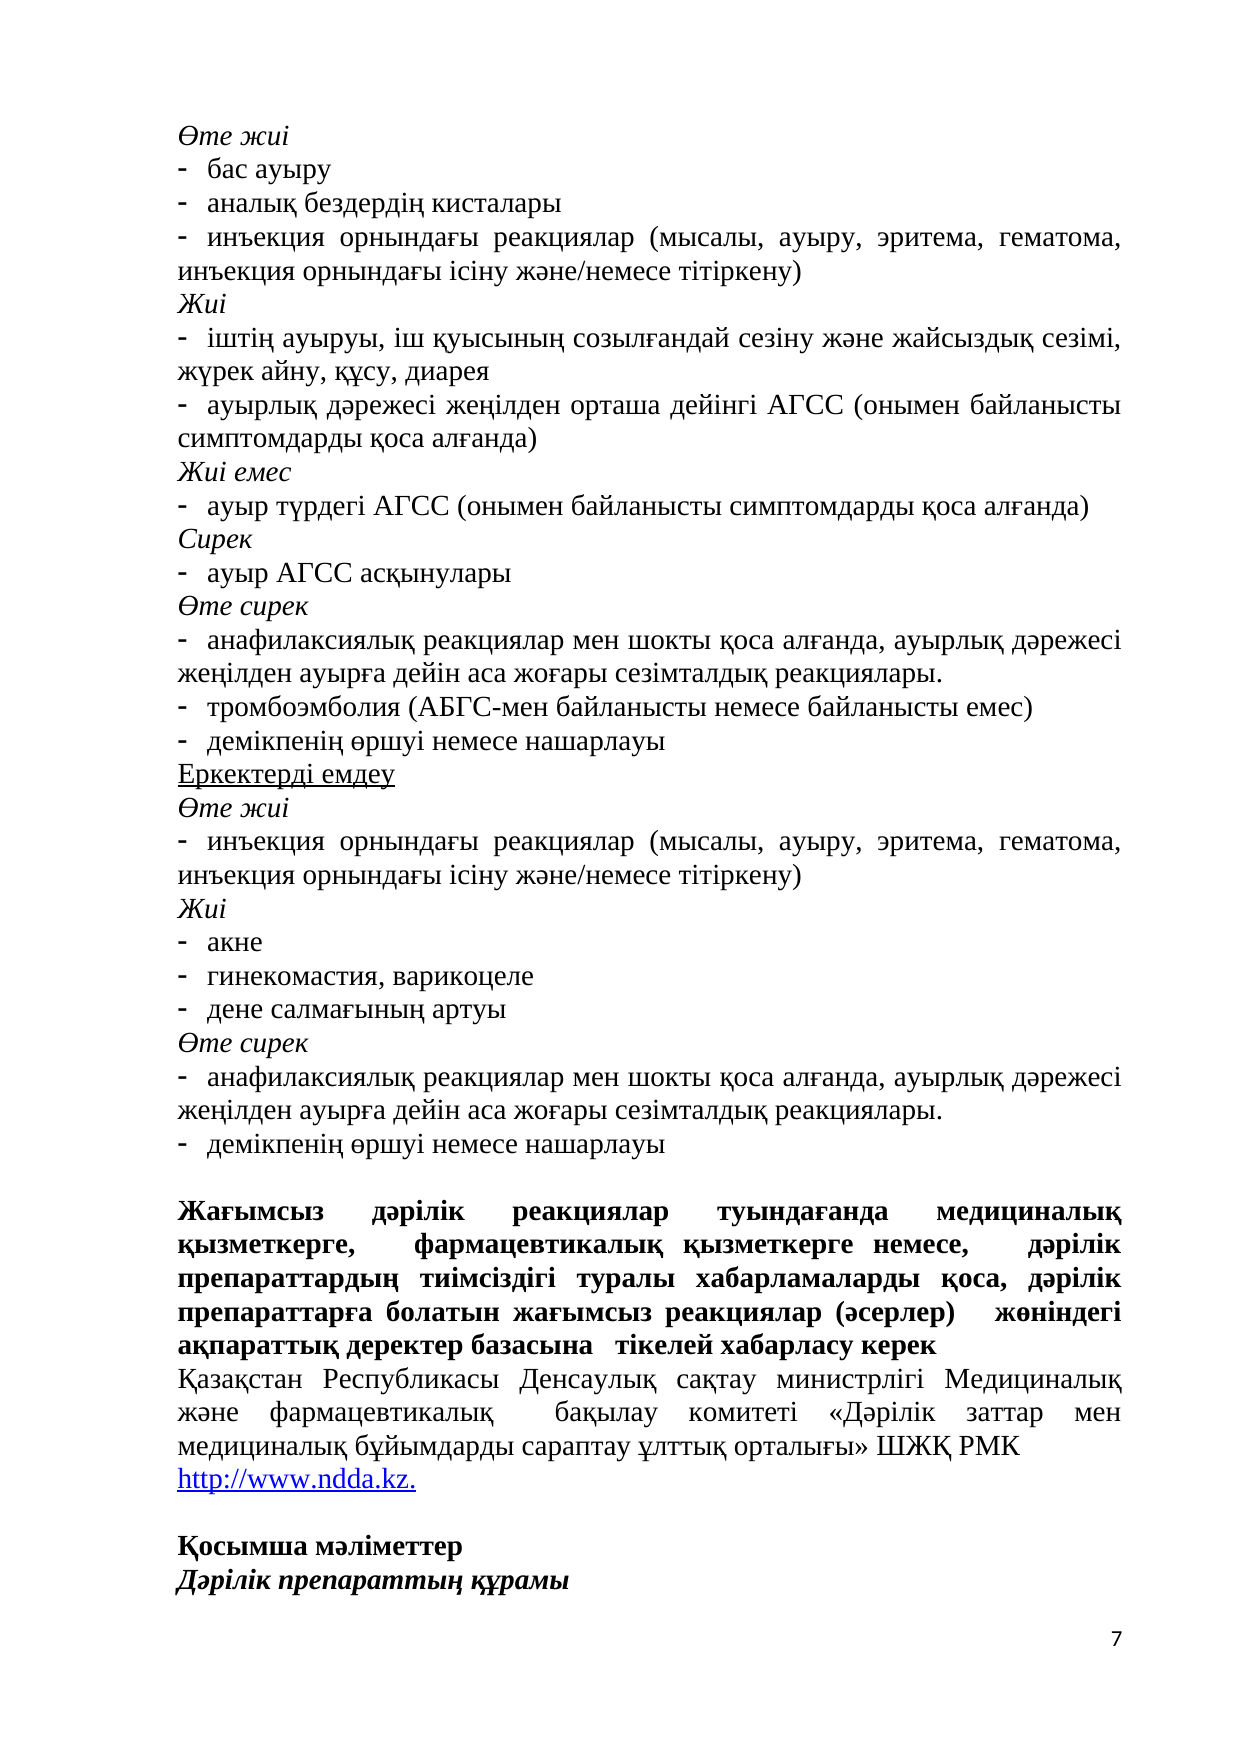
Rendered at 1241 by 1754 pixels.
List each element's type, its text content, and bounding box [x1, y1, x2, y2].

text Өте сирек [177, 588, 1122, 622]
list инъекция орнындағы реакциялар (мысалы, ауыру, эритема, гематома, инъекция орнындағы ісіну және/немесе тітіркену) [177, 219, 1122, 286]
list ауыр АГСС асқынулары [177, 555, 1122, 588]
text Өте сирек [177, 1025, 1122, 1059]
list іштің ауыруы, іш қуысының созылғандай сезіну және жайсыздық сезімі, жүрек айну, құсу, диарея [177, 320, 1122, 387]
text Қазақстан Республикасы Денсаулық сақтау министрлігі Медициналық және фармацевтикалық бақылау комитеті «Дәрілік заттар мен медициналық бұйымдарды сараптау ұлттық орталығы» ШЖҚ РМК [177, 1361, 1122, 1461]
list анафилаксиялық реакциялар мен шокты қоса алғанда, ауырлық дәрежесі жеңілден ауырға дейін аса жоғары сезімталдық реакциялары. [177, 622, 1122, 689]
list демікпенің өршуі немесе нашарлауы [177, 1126, 1122, 1159]
text http://www.ndda.kz. [177, 1461, 1122, 1495]
list демікпенің өршуі немесе нашарлауы [177, 723, 1122, 756]
text Өте жиі [177, 790, 1122, 823]
list ауырлық дәрежесі жеңілден орташа дейінгі АГСС (онымен байланысты симптомдарды қоса алғанда) [177, 387, 1122, 454]
text Өте жиі [177, 118, 1122, 152]
list анафилаксиялық реакциялар мен шокты қоса алғанда, ауырлық дәрежесі жеңілден ауырға дейін аса жоғары сезімталдық реакциялары. [177, 1059, 1122, 1126]
text Қосымша мәліметтер [177, 1528, 1122, 1562]
text Дәрілік препараттың құрамы [177, 1562, 1122, 1596]
text Сирек [177, 521, 1122, 555]
text Жиі [177, 286, 1122, 320]
list аналық бездердің кисталары [177, 185, 1122, 219]
text Еркектерді емдеу [177, 756, 1122, 790]
list гинекомастия, варикоцеле [177, 958, 1122, 992]
list ауыр түрдегі АГСС (онымен байланысты симптомдарды қоса алғанда) [177, 488, 1122, 521]
text Жиі емес [177, 454, 1122, 488]
text Жағымсыз дәрілік реакциялар туындағанда медициналық қызметкерге, фармацевтикалық қызметкерге немесе, дәрілік препараттардың тиімсіздігі туралы хабарламаларды қоса, дәрілік препараттарға болатын жағымсыз реакциялар (әсерлер) жөніндегі ақпараттық деректер базасына тікелей хабарласу керек [177, 1193, 1122, 1361]
list акне [177, 924, 1122, 958]
list тромбоэмболия (АБГС-мен байланысты немесе байланысты емес) [177, 689, 1122, 723]
list дене салмағының артуы [177, 992, 1122, 1025]
list инъекция орнындағы реакциялар (мысалы, ауыру, эритема, гематома, инъекция орнындағы ісіну және/немесе тітіркену) [177, 823, 1122, 891]
list бас ауыру [177, 152, 1122, 185]
text Жиі [177, 891, 1122, 924]
